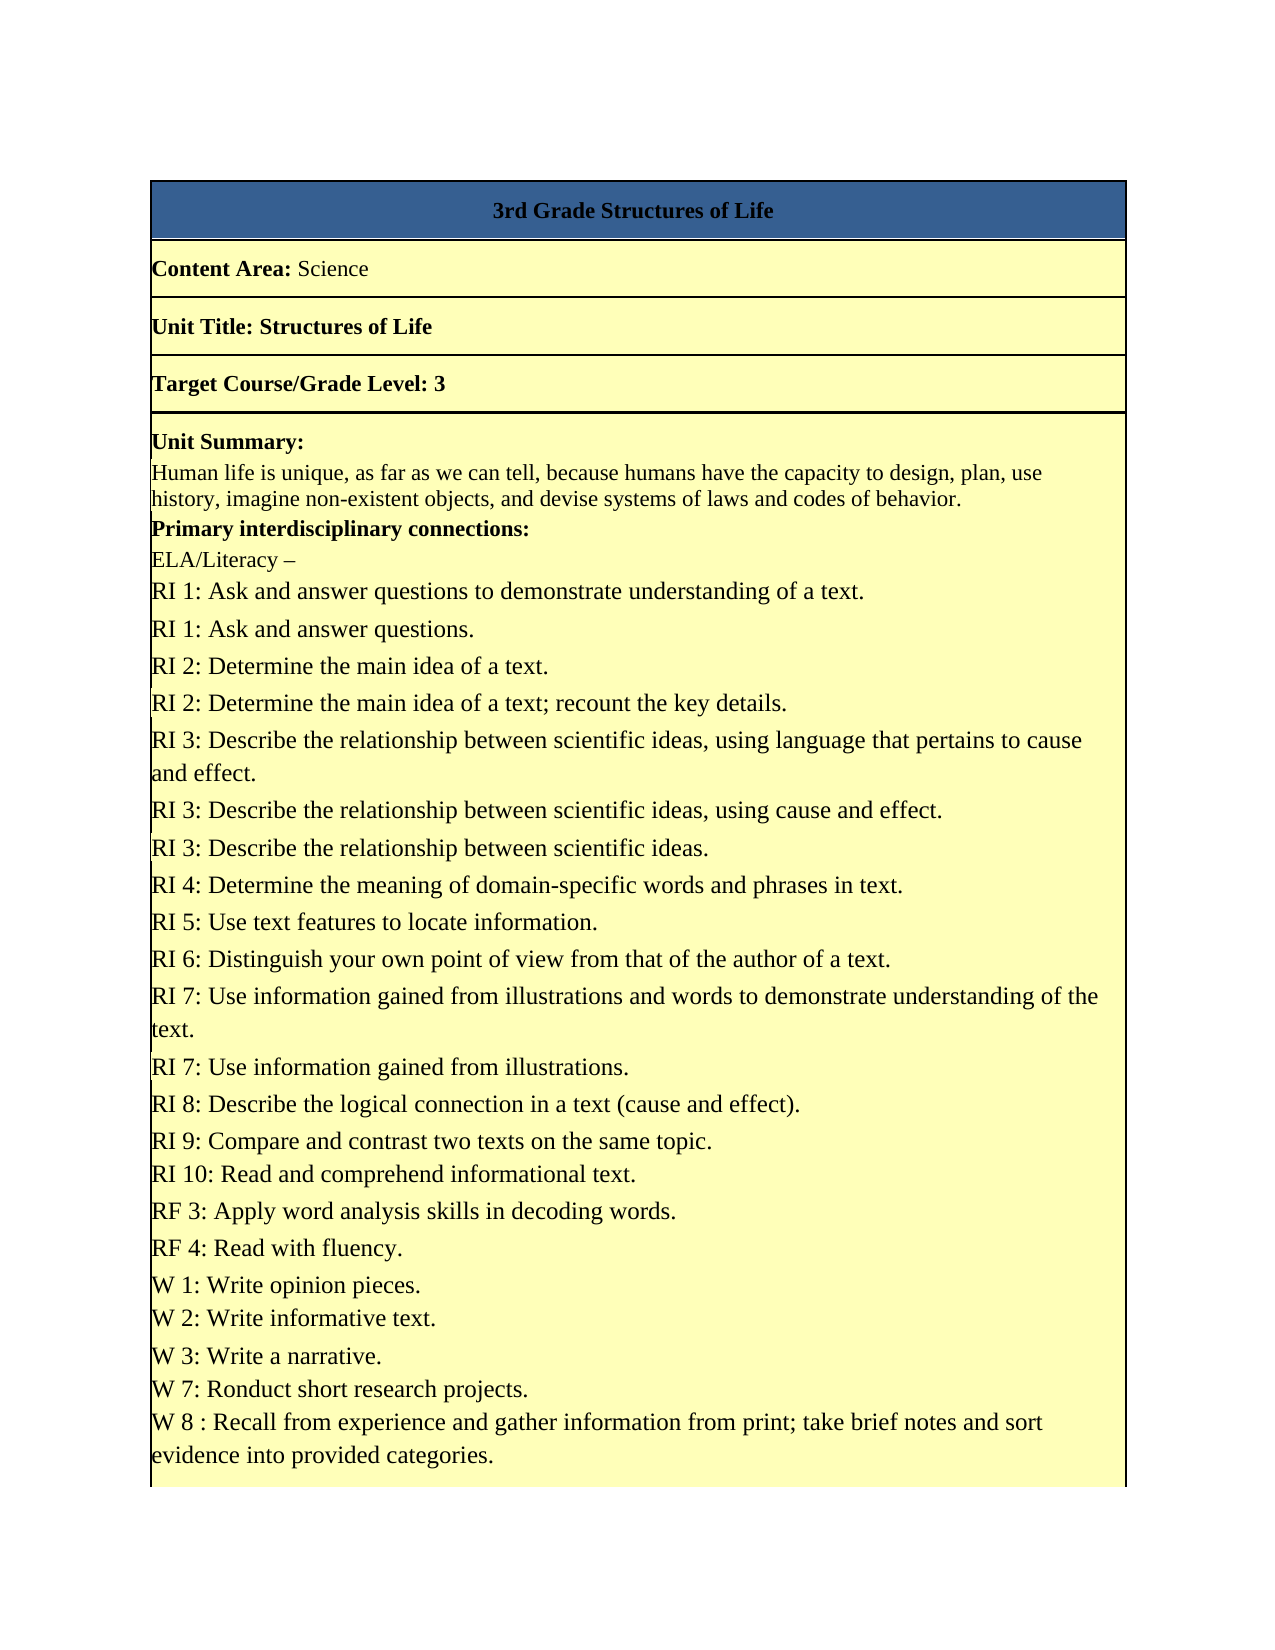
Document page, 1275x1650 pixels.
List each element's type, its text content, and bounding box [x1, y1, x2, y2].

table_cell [152, 414, 1125, 1487]
table_cell Unit Title: Structures of Life [152, 298, 1125, 354]
table_header 3rd Grade Structures of Life [152, 182, 1125, 238]
table_cell Content Area: Science [152, 241, 1125, 296]
table_cell Target Course/Grade Level: 3 [152, 356, 1125, 411]
